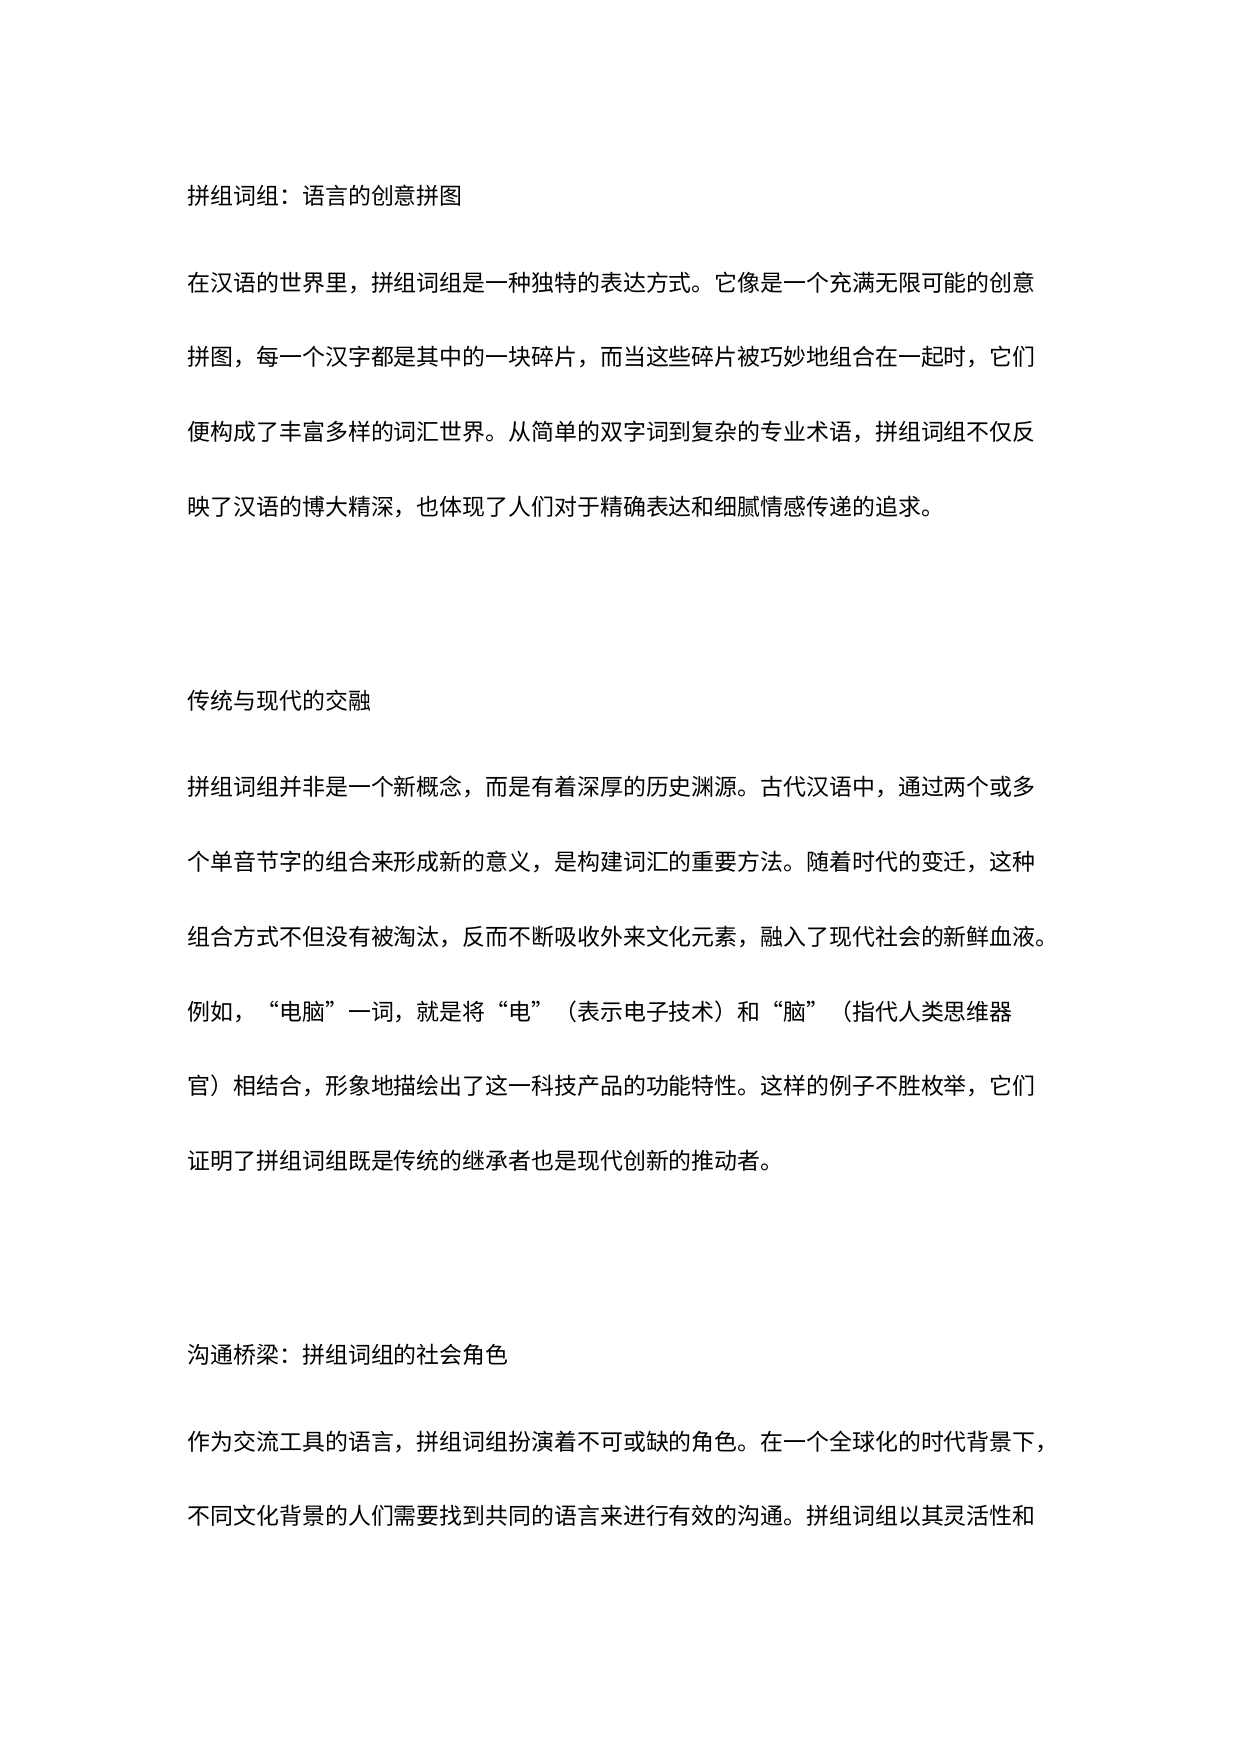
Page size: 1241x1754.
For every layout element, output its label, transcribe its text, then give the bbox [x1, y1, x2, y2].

text 在汉语的世界里，拼组词组是一种独特的表达方式。它像是一个充满无限可能的创意拼图，每一个汉字都是其中的一块碎片，而当这些碎片被巧妙地组合在一起时，它们便构成了丰富多样的词汇世界。从简单的双字词到复杂的专业术语，拼组词组不仅反映了汉语的博大精深，也体现了人们对于精确表达和细腻情感传递的追求。 [187, 248, 1053, 538]
text 拼组词组并非是一个新概念，而是有着深厚的历史渊源。古代汉语中，通过两个或多个单音节字的组合来形成新的意义，是构建词汇的重要方法。随着时代的变迁，这种组合方式不但没有被淘汰，反而不断吸收外来文化元素，融入了现代社会的新鲜血液。例如，“电脑”一词，就是将“电”（表示电子技术）和“脑”（指代人类思维器官）相结合，形象地描绘出了这一科技产品的功能特性。这样的例子不胜枚举，它们证明了拼组词组既是传统的继承者也是现代创新的推动者。 [187, 753, 1053, 1192]
text 沟通桥梁：拼组词组的社会角色 [187, 1321, 1053, 1386]
text 拼组词组：语言的创意拼图 [187, 162, 1053, 227]
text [187, 1408, 1053, 1547]
text 传统与现代的交融 [187, 667, 1053, 732]
